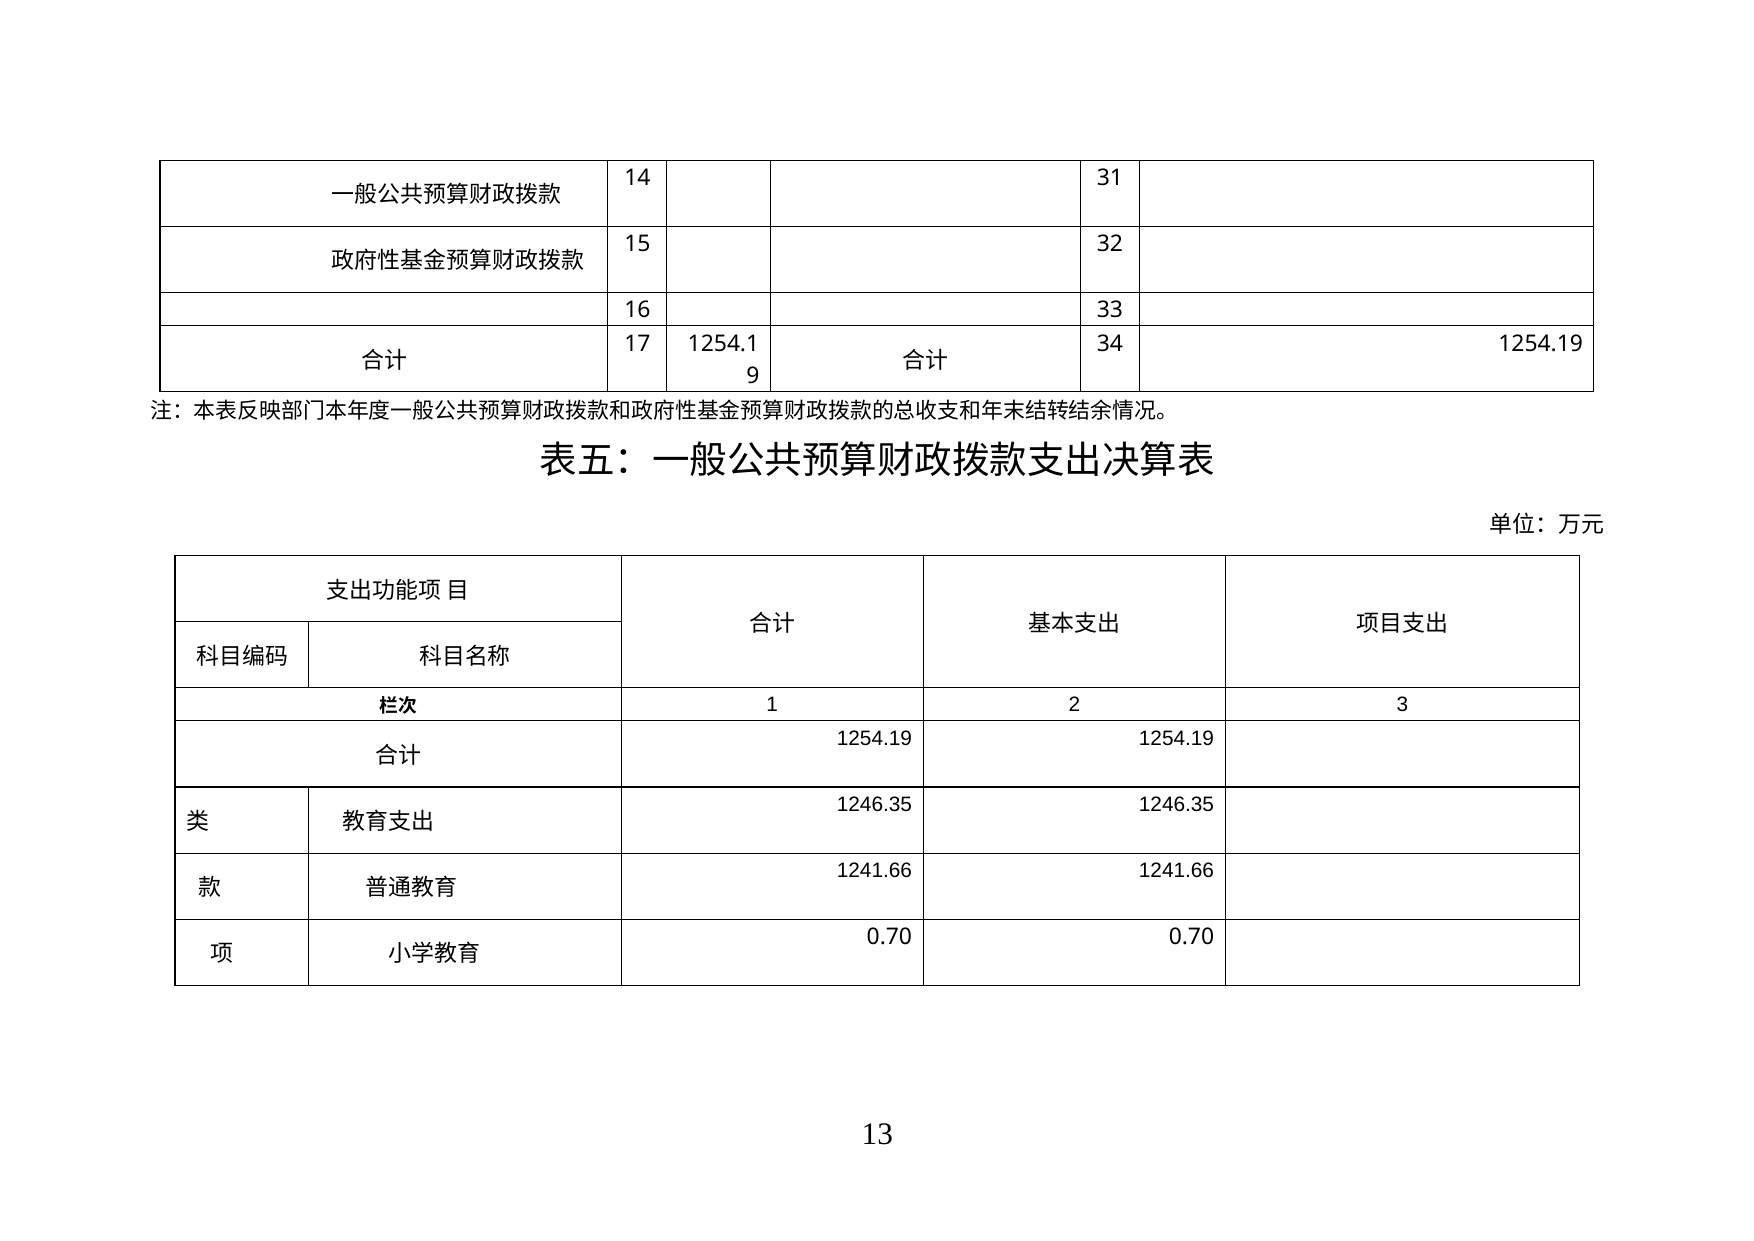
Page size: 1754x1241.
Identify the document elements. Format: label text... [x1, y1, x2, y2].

table_cell 栏次 [176, 688, 621, 720]
table_cell 17 [608, 326, 666, 391]
table_cell 1246.35 [622, 788, 923, 852]
text 单位：万元 [150, 490, 1604, 555]
table_cell 14 [608, 161, 666, 226]
table_cell 科目编码 [176, 622, 308, 687]
table_cell 1254.19 [924, 721, 1225, 786]
table_cell 32 [1081, 227, 1139, 292]
table_cell 1 [622, 688, 923, 720]
table_cell 0.70 [622, 920, 923, 984]
table_cell 项 [176, 920, 308, 984]
table_cell 类 [176, 788, 308, 852]
table_cell [771, 161, 1080, 226]
table_cell 16 [608, 293, 666, 325]
table_header 合计 [622, 556, 923, 687]
table_cell [1226, 721, 1579, 786]
table_header 项目支出 [1226, 556, 1579, 687]
table_header 支出功能项 目 [176, 556, 621, 621]
table_cell [771, 227, 1080, 292]
table_cell 1241.66 [622, 854, 923, 918]
table_cell 合计 [161, 326, 607, 391]
table_cell 0.70 [924, 920, 1225, 984]
text 注：本表反映部门本年度一般公共预算财政拨款和政府性基金预算财政拨款的总收支和年末结转结余情况。 [150, 392, 1604, 425]
table_cell 33 [1081, 293, 1139, 325]
table_cell [667, 227, 770, 292]
table_cell 2 [924, 688, 1225, 720]
table_cell 小学教育 [309, 920, 621, 984]
table_cell 一般公共预算财政拨款 [161, 161, 607, 226]
table_cell 合计 [176, 721, 621, 786]
table_cell 15 [608, 227, 666, 292]
table_cell [1140, 227, 1593, 292]
table_cell [1226, 854, 1579, 918]
table_cell [1226, 920, 1579, 984]
table_cell 1241.66 [924, 854, 1225, 918]
text 表五：一般公共预算财政拨款支出决算表 [150, 425, 1604, 490]
table_cell 3 [1226, 688, 1579, 720]
table_cell 政府性基金预算财政拨款 [161, 227, 607, 292]
table_cell 31 [1081, 161, 1139, 226]
table_cell 教育支出 [309, 788, 621, 852]
table_cell 合计 [771, 326, 1080, 391]
table_cell [1226, 788, 1579, 852]
table_cell 1254.19 [667, 326, 770, 391]
table_cell [667, 293, 770, 325]
table_cell 1254.19 [1140, 326, 1593, 391]
table_cell [1140, 161, 1593, 226]
table_cell [771, 293, 1080, 325]
table_cell 科目名称 [309, 622, 621, 687]
table_cell [161, 293, 607, 325]
table_cell [1140, 293, 1593, 325]
table_cell [667, 161, 770, 226]
table_header 基本支出 [924, 556, 1225, 687]
table_cell 1254.19 [622, 721, 923, 786]
table_cell 34 [1081, 326, 1139, 391]
table_cell 普通教育 [309, 854, 621, 918]
table_cell 1246.35 [924, 788, 1225, 852]
table_cell 款 [176, 854, 308, 918]
